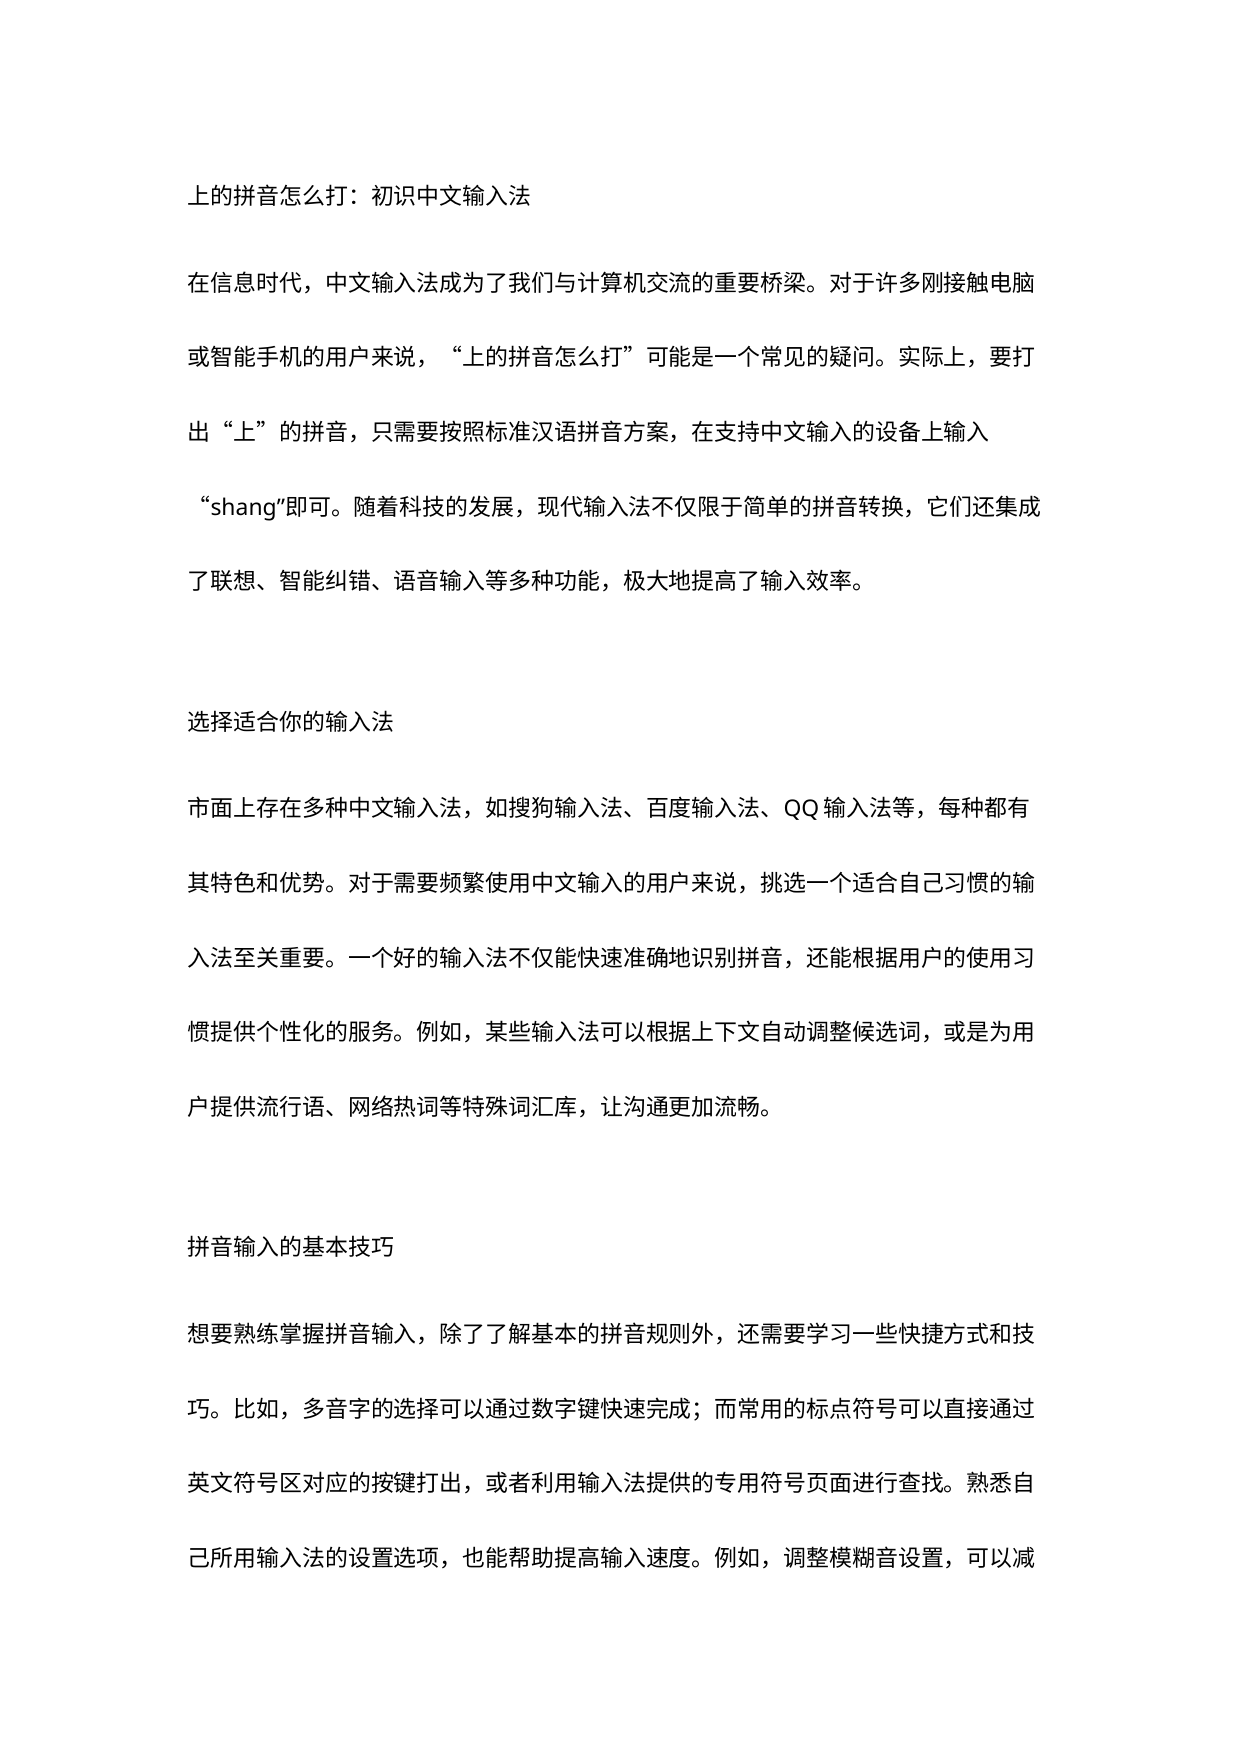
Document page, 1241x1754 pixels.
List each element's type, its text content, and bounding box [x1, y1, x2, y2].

text 选择适合你的输入法 [187, 688, 1053, 753]
text 在信息时代，中文输入法成为了我们与计算机交流的重要桥梁。对于许多刚接触电脑或智能手机的用户来说，“上的拼音怎么打”可能是一个常见的疑问。实际上，要打出“上”的拼音，只需要按照标准汉语拼音方案，在支持中文输入的设备上输入“shang”即可。随着科技的发展，现代输入法不仅限于简单的拼音转换，它们还集成了联想、智能纠错、语音输入等多种功能，极大地提高了输入效率。 [187, 248, 1053, 612]
text 上的拼音怎么打：初识中文输入法 [187, 162, 1053, 227]
text 市面上存在多种中文输入法，如搜狗输入法、百度输入法、QQ输入法等，每种都有其特色和优势。对于需要频繁使用中文输入的用户来说，挑选一个适合自己习惯的输入法至关重要。一个好的输入法不仅能快速准确地识别拼音，还能根据用户的使用习惯提供个性化的服务。例如，某些输入法可以根据上下文自动调整候选词，或是为用户提供流行语、网络热词等特殊词汇库，让沟通更加流畅。 [187, 774, 1053, 1138]
text 拼音输入的基本技巧 [187, 1213, 1053, 1278]
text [187, 1300, 1053, 1589]
